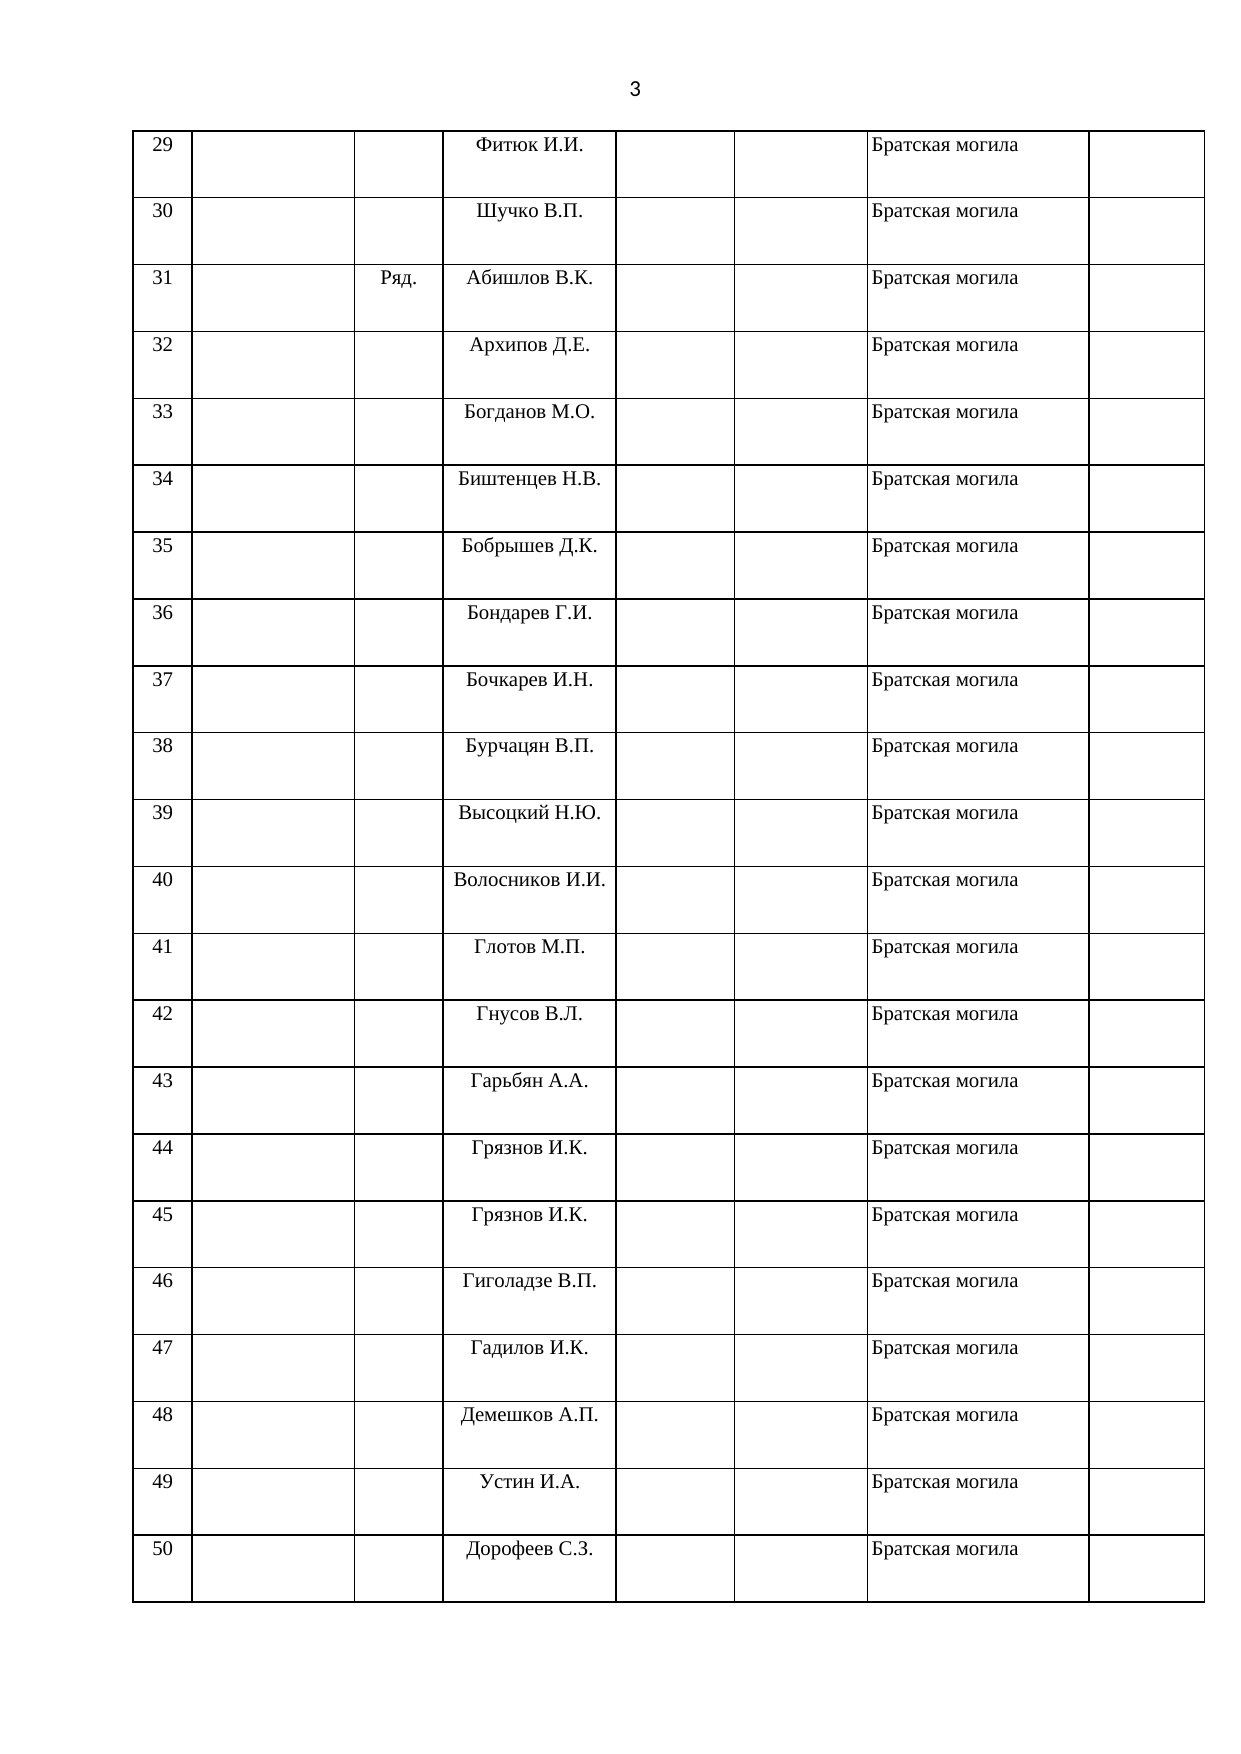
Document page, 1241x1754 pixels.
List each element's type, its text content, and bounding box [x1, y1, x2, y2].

table_cell [193, 600, 354, 665]
table_cell [617, 1001, 734, 1066]
table_cell Абишлов В.К. [444, 265, 615, 331]
table_cell [1090, 399, 1204, 464]
table_cell Братская могила [868, 1335, 1088, 1401]
table_cell 45 [134, 1202, 191, 1267]
table_cell [193, 1268, 354, 1334]
table_cell 38 [134, 733, 191, 799]
table_cell [1090, 1068, 1204, 1133]
table_cell [735, 1536, 867, 1601]
table_cell [617, 733, 734, 799]
table_cell [617, 1469, 734, 1534]
table_cell Братская могила [868, 934, 1088, 999]
table_cell [1090, 1001, 1204, 1066]
table_cell [735, 533, 867, 598]
table_cell Гадилов И.К. [444, 1335, 615, 1401]
table_cell [193, 1202, 354, 1267]
table_cell Грязнов И.К. [444, 1202, 615, 1267]
table_cell [1090, 1268, 1204, 1334]
table_cell [617, 466, 734, 531]
table_cell [617, 1268, 734, 1334]
table_cell 47 [134, 1335, 191, 1401]
table_cell Высоцкий Н.Ю. [444, 800, 615, 866]
table_cell Братская могила [868, 1469, 1088, 1534]
table_cell [735, 1335, 867, 1401]
table_cell [1090, 332, 1204, 397]
table_cell Грязнов И.К. [444, 1135, 615, 1200]
table_cell Волосников И.И. [444, 867, 615, 932]
table_cell [355, 1469, 442, 1534]
table_cell Братская могила [868, 265, 1088, 331]
table_cell [193, 1068, 354, 1133]
table_cell [735, 800, 867, 866]
table_cell Биштенцев Н.В. [444, 466, 615, 531]
table_cell [1090, 1402, 1204, 1467]
table_cell [193, 1536, 354, 1601]
table_cell [617, 1135, 734, 1200]
table_cell Братская могила [868, 1202, 1088, 1267]
table_cell Ряд. [355, 265, 442, 331]
table_cell Братская могила [868, 600, 1088, 665]
table_cell [1090, 1469, 1204, 1534]
table_cell [355, 332, 442, 397]
table_cell [617, 1402, 734, 1467]
table_cell [355, 132, 442, 197]
table_cell Братская могила [868, 800, 1088, 866]
table_cell [1090, 132, 1204, 197]
table_cell Братская могила [868, 466, 1088, 531]
table_cell Гнусов В.Л. [444, 1001, 615, 1066]
table_cell [355, 667, 442, 732]
table_cell Братская могила [868, 1402, 1088, 1467]
table_cell Бобрышев Д.К. [444, 533, 615, 598]
table_cell [193, 1001, 354, 1066]
table_cell Братская могила [868, 733, 1088, 799]
table_cell [617, 132, 734, 197]
table_cell [617, 1068, 734, 1133]
table_cell [735, 1402, 867, 1467]
table_cell [1090, 265, 1204, 331]
table_cell 31 [134, 265, 191, 331]
table_cell 43 [134, 1068, 191, 1133]
table_cell Бондарев Г.И. [444, 600, 615, 665]
table_cell Гарьбян А.А. [444, 1068, 615, 1133]
table_cell [1090, 1135, 1204, 1200]
table_cell [735, 600, 867, 665]
table_cell [735, 733, 867, 799]
table_cell [193, 667, 354, 732]
table_cell [355, 466, 442, 531]
table_cell [617, 265, 734, 331]
table_cell [735, 332, 867, 397]
table_cell 41 [134, 934, 191, 999]
table_cell [193, 1402, 354, 1467]
table_cell 30 [134, 198, 191, 264]
table_cell 36 [134, 600, 191, 665]
table_cell [193, 198, 354, 264]
table_cell 49 [134, 1469, 191, 1534]
table_cell Братская могила [868, 1268, 1088, 1334]
table_cell [355, 600, 442, 665]
table_cell 50 [134, 1536, 191, 1601]
table_cell 42 [134, 1001, 191, 1066]
table_cell [355, 934, 442, 999]
table_cell 34 [134, 466, 191, 531]
table_cell Фитюк И.И. [444, 132, 615, 197]
table_cell [735, 466, 867, 531]
table_cell [1090, 1202, 1204, 1267]
table_cell Братская могила [868, 667, 1088, 732]
table_cell [193, 1135, 354, 1200]
table_cell Устин И.А. [444, 1469, 615, 1534]
table_cell [1090, 600, 1204, 665]
table_cell [355, 1402, 442, 1467]
table_cell [617, 1335, 734, 1401]
table_cell 39 [134, 800, 191, 866]
table_cell 29 [134, 132, 191, 197]
table_cell [735, 667, 867, 732]
table_cell Братская могила [868, 1001, 1088, 1066]
table_cell Шучко В.П. [444, 198, 615, 264]
table_cell [1090, 1536, 1204, 1601]
table_cell [617, 1536, 734, 1601]
table_cell [735, 867, 867, 932]
table_cell [1090, 733, 1204, 799]
table_cell [735, 132, 867, 197]
table_cell [735, 1068, 867, 1133]
table_cell [617, 800, 734, 866]
table_cell [193, 1469, 354, 1534]
table_cell [617, 399, 734, 464]
table_cell [193, 533, 354, 598]
table_cell [355, 733, 442, 799]
table_cell [735, 934, 867, 999]
table_cell [1090, 533, 1204, 598]
table_cell [735, 1202, 867, 1267]
table_cell Братская могила [868, 1068, 1088, 1133]
table_cell 37 [134, 667, 191, 732]
table_cell Братская могила [868, 533, 1088, 598]
table_cell Братская могила [868, 399, 1088, 464]
table_cell [735, 265, 867, 331]
table_cell Братская могила [868, 1135, 1088, 1200]
table_cell Братская могила [868, 132, 1088, 197]
table_cell Бурчацян В.П. [444, 733, 615, 799]
table_cell [355, 198, 442, 264]
table_cell [193, 800, 354, 866]
table_cell [735, 399, 867, 464]
table_cell [355, 1268, 442, 1334]
table_cell [355, 1135, 442, 1200]
table_cell Глотов М.П. [444, 934, 615, 999]
table_cell [355, 1068, 442, 1133]
table_cell [617, 533, 734, 598]
table_cell 40 [134, 867, 191, 932]
table_cell Братская могила [868, 332, 1088, 397]
table_cell [355, 800, 442, 866]
table_cell [355, 1001, 442, 1066]
table_cell [1090, 466, 1204, 531]
table_cell [1090, 934, 1204, 999]
table_cell [193, 934, 354, 999]
table_cell [617, 1202, 734, 1267]
table_cell [735, 1469, 867, 1534]
table_cell [193, 733, 354, 799]
table_cell [617, 198, 734, 264]
table_cell [735, 1268, 867, 1334]
table_cell [193, 399, 354, 464]
table_cell 46 [134, 1268, 191, 1334]
table_cell 48 [134, 1402, 191, 1467]
table_cell [617, 332, 734, 397]
table_cell [355, 533, 442, 598]
table_cell Братская могила [868, 867, 1088, 932]
table_cell [193, 132, 354, 197]
table_cell [355, 1202, 442, 1267]
table_cell Демешков А.П. [444, 1402, 615, 1467]
table_cell [735, 198, 867, 264]
table_cell [355, 867, 442, 932]
table_cell Бочкарев И.Н. [444, 667, 615, 732]
table_cell [617, 934, 734, 999]
table_cell [1090, 800, 1204, 866]
table_cell [193, 332, 354, 397]
table_cell [1090, 1335, 1204, 1401]
table_cell [355, 1335, 442, 1401]
table_cell 44 [134, 1135, 191, 1200]
table_cell Братская могила [868, 198, 1088, 264]
table_cell [193, 265, 354, 331]
table_cell [1090, 198, 1204, 264]
table_cell [193, 1335, 354, 1401]
table_cell 33 [134, 399, 191, 464]
table_cell [617, 600, 734, 665]
table_cell [735, 1135, 867, 1200]
table_cell [617, 667, 734, 732]
table_cell [355, 1536, 442, 1601]
table_cell [1090, 667, 1204, 732]
table_cell [735, 1001, 867, 1066]
table_cell [617, 867, 734, 932]
table_cell Архипов Д.Е. [444, 332, 615, 397]
table_cell Гиголадзе В.П. [444, 1268, 615, 1334]
table_cell [1090, 867, 1204, 932]
table_cell Богданов М.О. [444, 399, 615, 464]
table_cell [355, 399, 442, 464]
table_cell 32 [134, 332, 191, 397]
table_cell Дорофеев С.З. [444, 1536, 615, 1601]
table_cell 35 [134, 533, 191, 598]
table_cell [193, 867, 354, 932]
table_cell [193, 466, 354, 531]
table_cell Братская могила [868, 1536, 1088, 1601]
